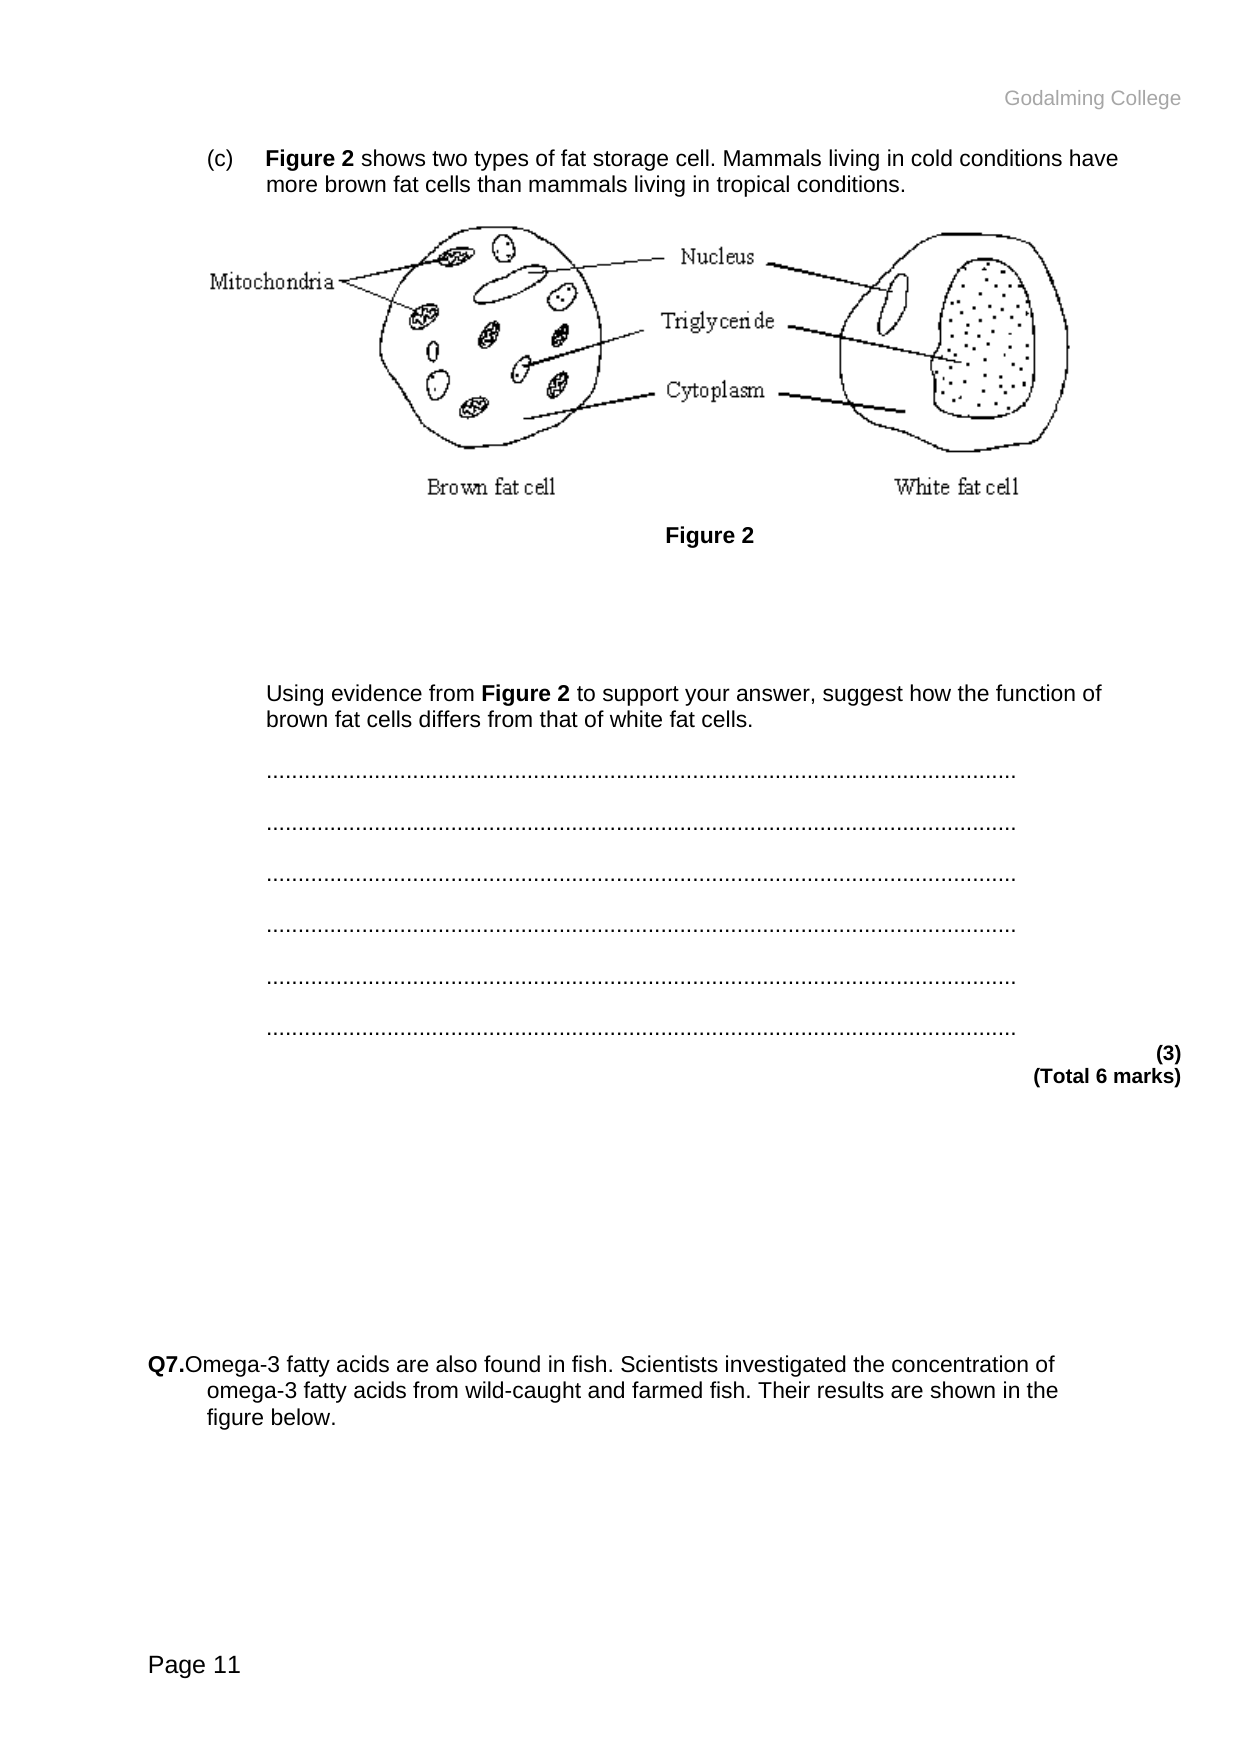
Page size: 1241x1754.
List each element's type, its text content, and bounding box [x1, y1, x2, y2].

text (Total 6 marks) [148, 1064, 1181, 1088]
text (3) [148, 1040, 1181, 1064]
text (c) Figure 2 shows two types of fat storage cell. Mammals living in cold conditions have more brown fat cells than mammals living in tropical conditions. [207, 145, 1122, 197]
text ...................................................................................................................... [266, 1014, 1122, 1040]
text Q7.Omega-3 fatty acids are also found in fish. Scientists investigated the concentration of omega-3 fatty acids from wild-caught and farmed fish. Their results are shown in the figure below. [148, 1351, 1122, 1430]
text Figure 2 [384, 522, 1122, 549]
text Using evidence from Figure 2 to support your answer, suggest how the function of brown fat cells differs from that of white fat cells. [266, 679, 1122, 732]
text ...................................................................................................................... [266, 911, 1122, 938]
text ...................................................................................................................... [266, 860, 1122, 886]
picture [206, 222, 1073, 498]
text ...................................................................................................................... [266, 757, 1122, 784]
text ...................................................................................................................... [266, 963, 1122, 989]
text ...................................................................................................................... [266, 809, 1122, 835]
